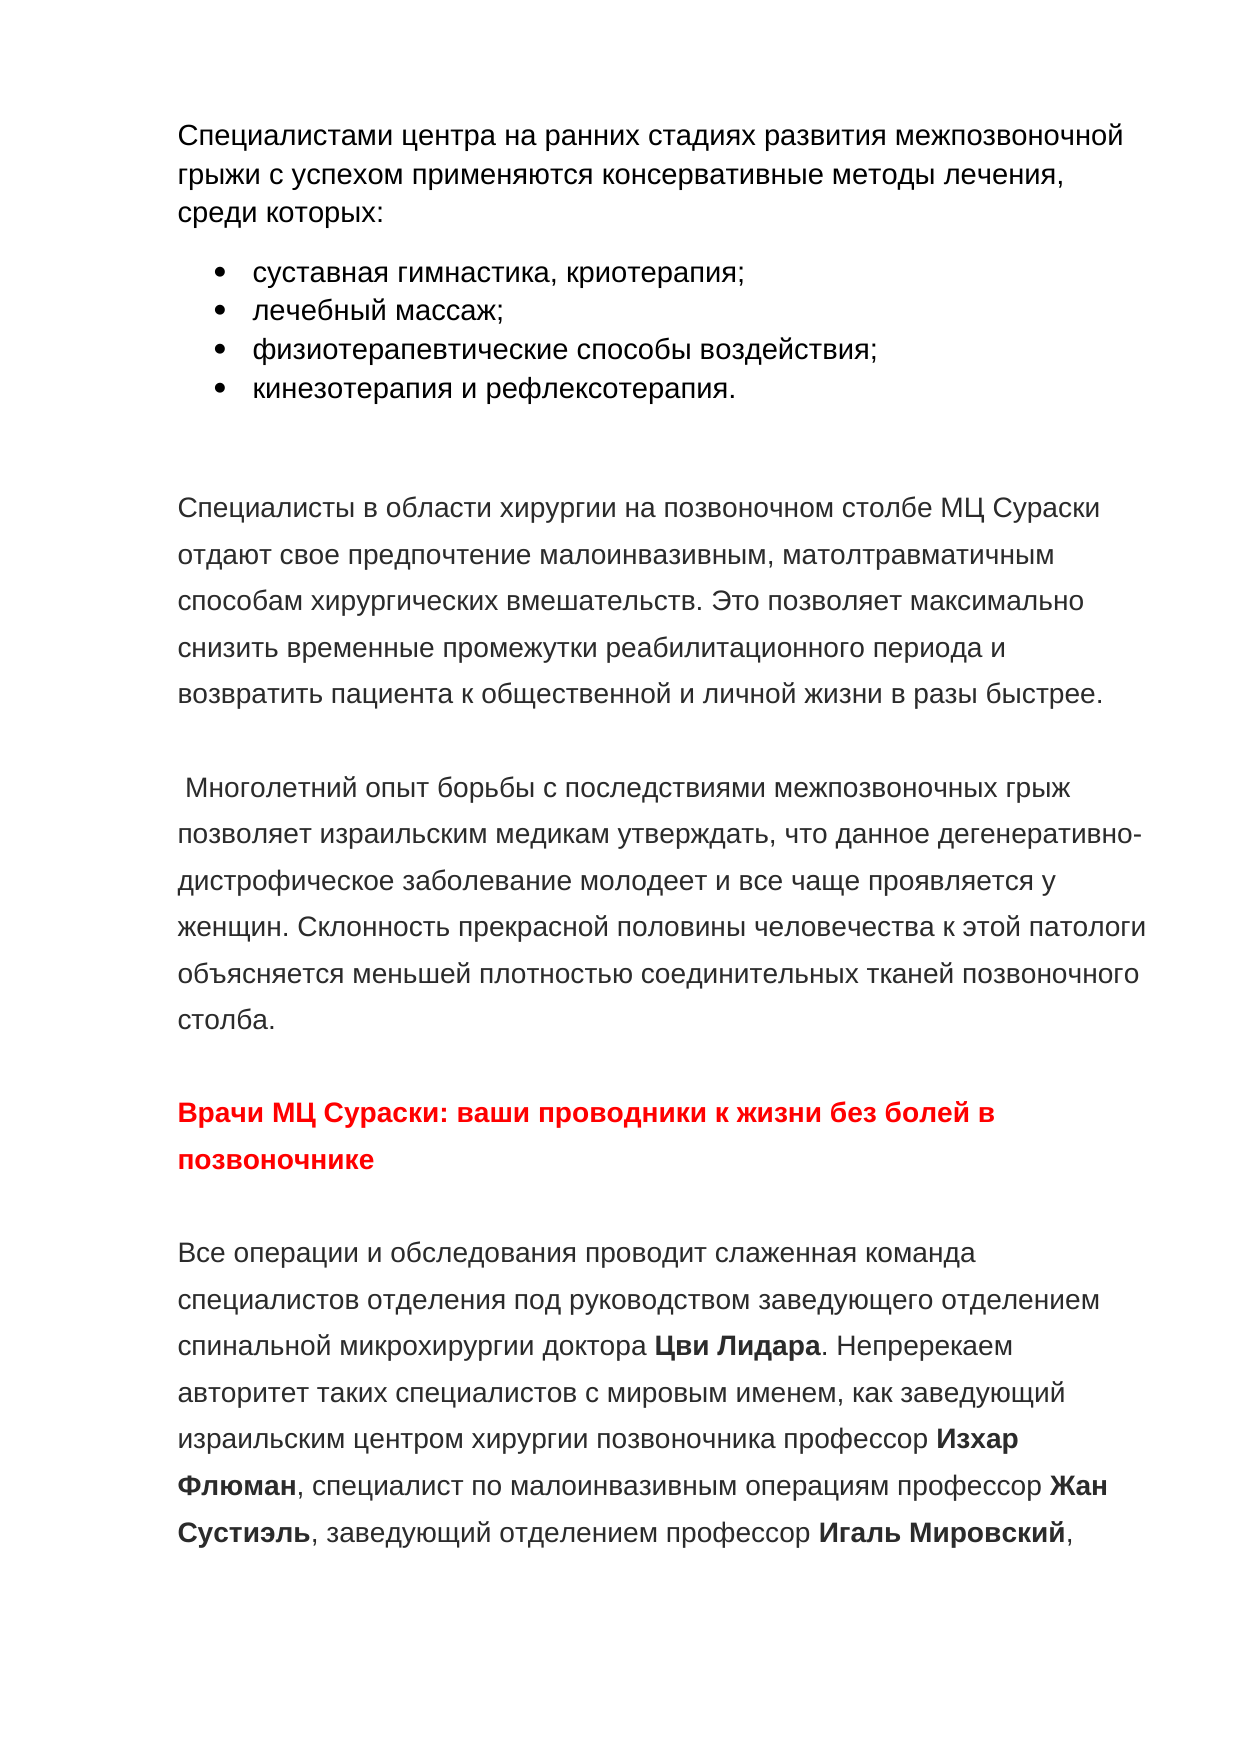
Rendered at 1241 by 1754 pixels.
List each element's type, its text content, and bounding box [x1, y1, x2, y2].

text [177, 1222, 1152, 1548]
list суставная гимнастика, криотерапия; [215, 254, 1152, 288]
text Специалисты в области хирургии на позвоночном столбе МЦ Сураски отдают свое предпочтение малоинвазивным, матолтравматичным способам хирургических вмешательств. Это позволяет максимально снизить временные промежутки реабилитационного периода и возвратить пациента к общественной и личной жизни в разы быстрее. [177, 477, 1152, 710]
text Многолетний опыт борьбы с последствиями межпозвоночных грыж позволяет израильским медикам утверждать, что данное дегенеративно-дистрофическое заболевание молодеет и все чаще проявляется у женщин. Склонность прекрасной половины человечества к этой патологи объясняется меньшей плотностью соединительных тканей позвоночного столба. [177, 756, 1152, 1036]
text Врачи МЦ Сураски: ваши проводники к жизни без болей в позвоночнике [177, 1082, 1152, 1175]
list кинезотерапия и рефлексотерапия. [215, 371, 1152, 404]
text Специалистами центра на ранних стадиях развития межпозвоночной грыжи с успехом применяются консервативные методы лечения, среди которых: [177, 118, 1152, 229]
list физиотерапевтические способы воздействия; [215, 332, 1152, 366]
list лечебный массаж; [215, 293, 1152, 327]
